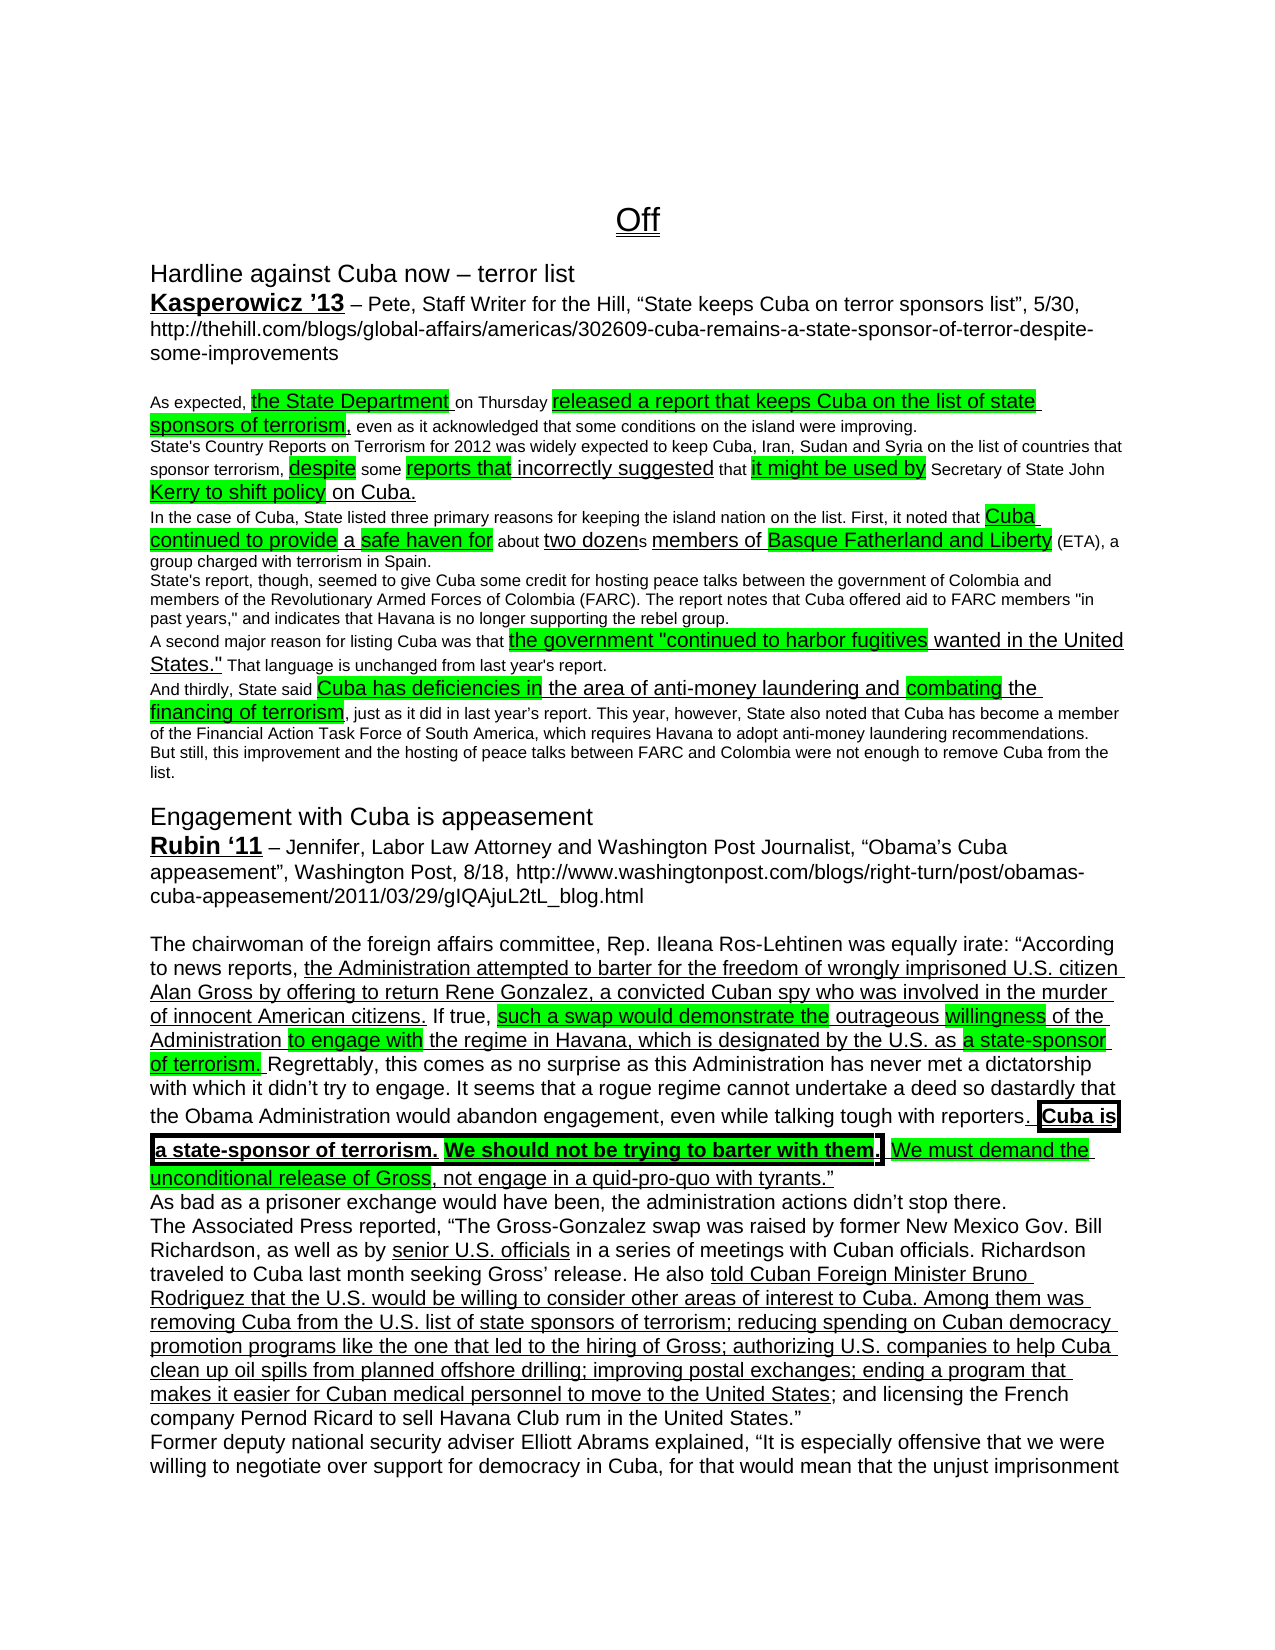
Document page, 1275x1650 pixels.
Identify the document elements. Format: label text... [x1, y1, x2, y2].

text But still, this improvement and the hosting of peace talks between FARC and Colombia were not enough to remove Cuba from the list. [150, 743, 1125, 782]
text As bad as a prisoner exchange would have been, the administration actions didn’t stop there. The Associated Press reported, “The Gross-Gonzalez swap was raised by former New Mexico Gov. Bill Richardson, as well as by senior U.S. officials in a series of meetings with Cuban officials. Richardson traveled to Cuba last month seeking Gross’ release. He also told Cuban Foreign Minister Bruno Rodriguez that the U.S. would be willing to consider other areas of interest to Cuba. Among them was removing Cuba from the U.S. list of state sponsors of terrorism; reducing spending on Cuban democracy promotion programs like the one that led to the hiring of Gross; authorizing U.S. companies to help Cuba clean up oil spills from planned offshore drilling; improving postal exchanges; ending a program that makes it easier for Cuban medical personnel to move to the United States; and licensing the French company Pernod Ricard to sell Havana Club rum in the United States.” [150, 1190, 1125, 1430]
text Kasperowicz ’13 – Pete, Staff Writer for the Hill, “State keeps Cuba on terror sponsors list”, 5/30, http://thehill.com/blogs/global-affairs/americas/302609-cuba-remains-a-state-sponsor-of-terror-despite-some-improvements [150, 288, 1125, 365]
subtitle Engagement with Cuba is appeasement [150, 802, 1125, 831]
text State's Country Reports on Terrorism for 2012 was widely expected to keep Cuba, Iran, Sudan and Syria on the list of countries that sponsor terrorism, despite some reports that incorrectly suggested that it might be used by Secretary of State John Kerry to shift policy on Cuba. [150, 437, 1125, 504]
text In the case of Cuba, State listed three primary reasons for keeping the island nation on the list. First, it noted that Cuba continued to provide a safe haven for about two dozens members of Basque Fatherland and Liberty (ETA), a group charged with terrorism in Spain. [150, 504, 1125, 571]
text The chairwoman of the foreign affairs committee, Rep. Ileana Ros-Lehtinen was equally irate: “According to news reports, the Administration attempted to barter for the freedom of wrongly imprisoned U.S. citizen Alan Gross by offering to return Rene Gonzalez, a convicted Cuban spy who was involved in the murder of innocent American citizens. If true, such a swap would demonstrate the outrageous willingness of the Administration to engage with the regime in Havana, which is designated by the U.S. as a state-sponsor of terrorism. Regrettably, this comes as no surprise as this Administration has never met a dictatorship with which it didn’t try to engage. It seems that a rogue regime cannot undertake a deed so dastardly that the Obama Administration would abandon engagement, even while talking tough with reporters. Cuba is a state-sponsor of terrorism. We should not be trying to barter with them. We must demand the unconditional release of Gross, not engage in a quid-pro-quo with tyrants.” [150, 932, 1125, 1190]
text State's report, though, seemed to give Cuba some credit for hosting peace talks between the government of Colombia and members of the Revolutionary Armed Forces of Colombia (FARC). The report notes that Cuba offered aid to FARC members "in past years," and indicates that Havana is no longer supporting the rebel group. [150, 571, 1125, 628]
text As expected, the State Department on Thursday released a report that keeps Cuba on the list of state sponsors of terrorism, even as it acknowledged that some conditions on the island were improving. [346, 389, 1125, 437]
subtitle Off [150, 200, 1125, 238]
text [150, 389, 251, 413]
text Rubin ‘11 – Jennifer, Labor Law Attorney and Washington Post Journalist, “Obama’s Cuba appeasement”, Washington Post, 8/18, http://www.washingtonpost.com/blogs/right-turn/post/obamas-cuba-appeasement/2011/03/29/gIQAjuL2tL_blog.html [150, 831, 1125, 908]
subtitle Hardline against Cuba now – terror list [150, 259, 1125, 288]
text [150, 1430, 1125, 1478]
text And thirdly, State said Cuba has deficiencies in the area of anti-money laundering and combating the financing of terrorism, just as it did in last year’s report. This year, however, State also noted that Cuba has become a member of the Financial Action Task Force of South America, which requires Havana to adopt anti-money laundering recommendations. [150, 676, 1125, 743]
text A second major reason for listing Cuba was that the government "continued to harbor fugitives wanted in the United States." That language is unchanged from last year's report. [150, 628, 1125, 676]
